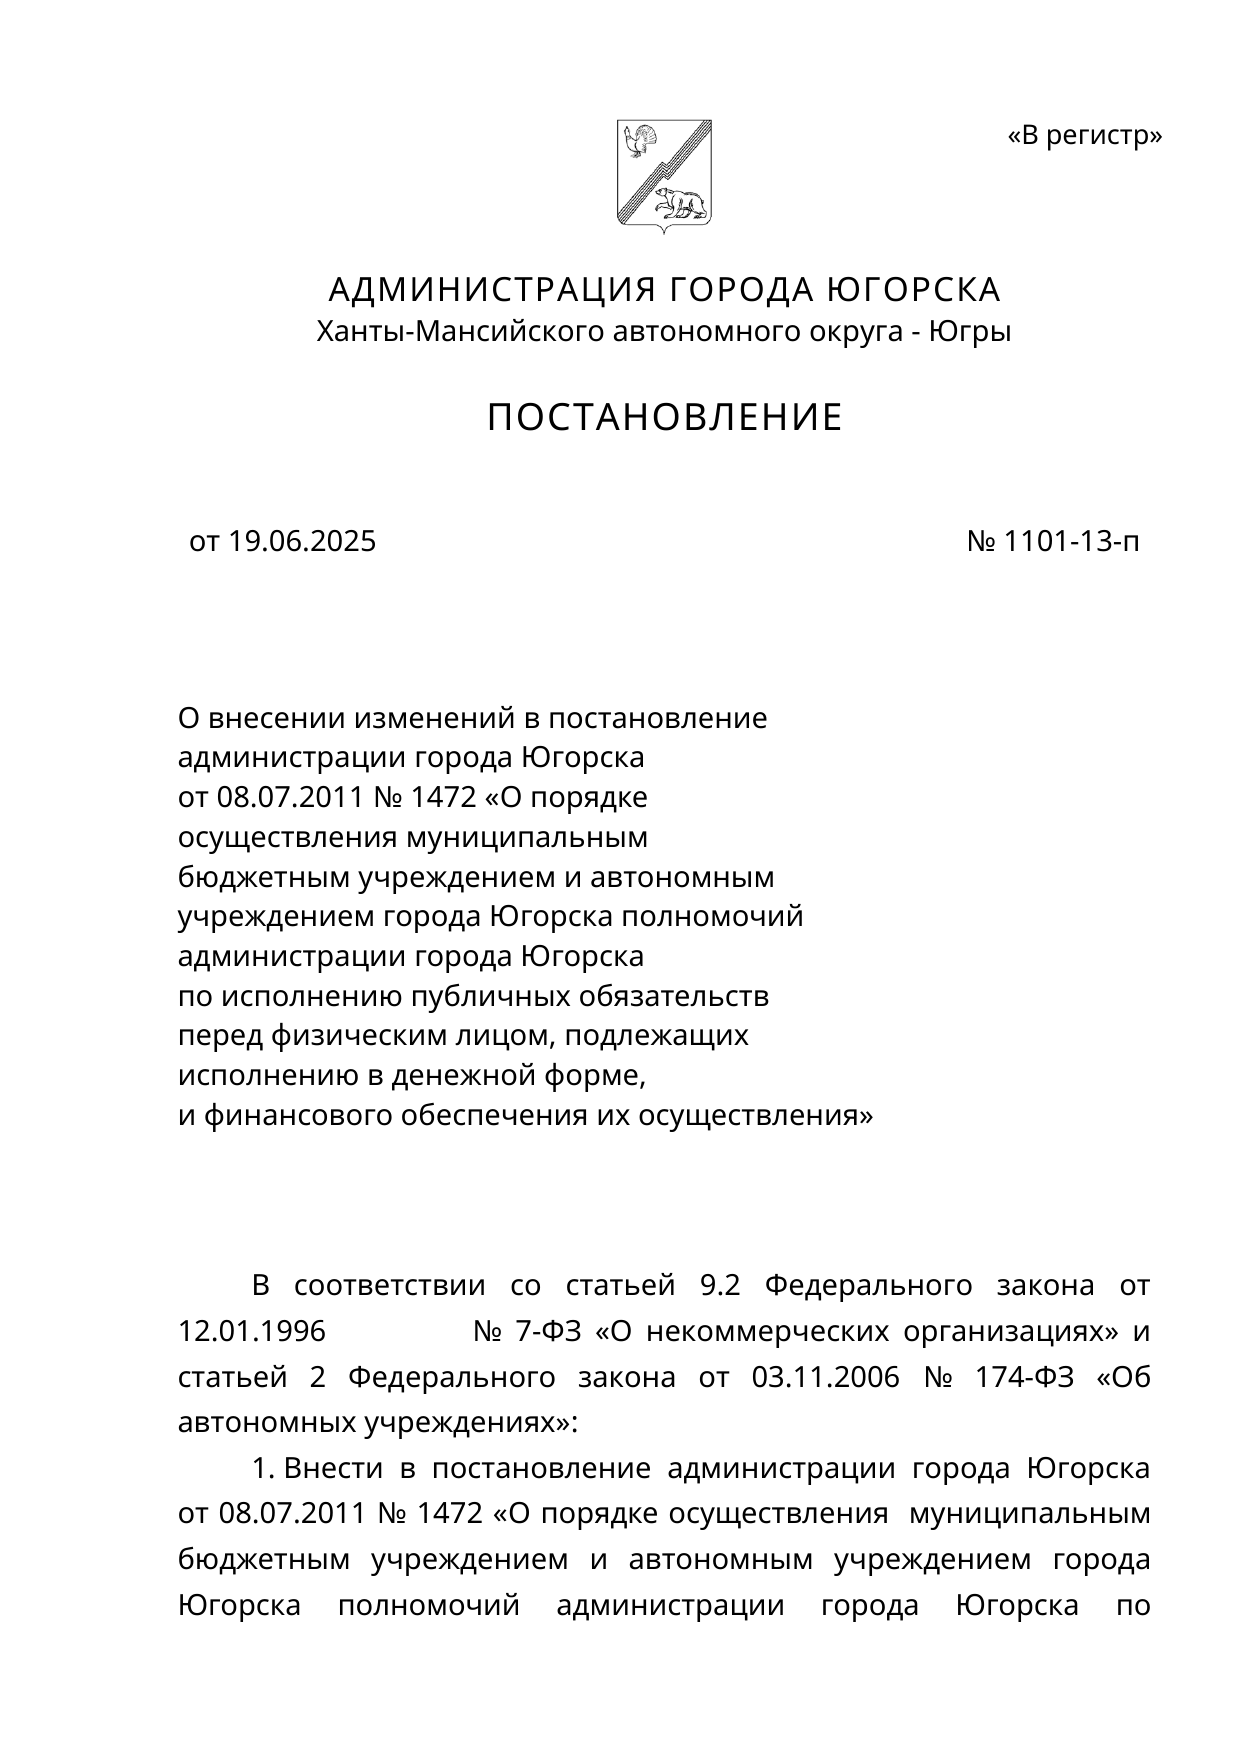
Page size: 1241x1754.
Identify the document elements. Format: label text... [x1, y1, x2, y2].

text перед физическим лицом, подлежащих [177, 1014, 1152, 1054]
text и финансового обеспечения их осуществления» [177, 1094, 1152, 1134]
text учреждением города Югорска полномочий [177, 896, 1152, 935]
text В соответствии со статьей 9.2 Федерального закона от 12.01.1996 № 7-ФЗ «О некоммерческих организациях» и статьей 2 Федерального закона от 03.11.2006 № 174-ФЗ «Об автономных учреждениях»: [177, 1264, 1152, 1441]
text О внесении изменений в постановление [177, 697, 1152, 737]
picture [616, 118, 713, 237]
text Ханты-Мансийского автономного округа - Югры [177, 311, 1152, 350]
text бюджетным учреждением и автономным [177, 856, 1152, 896]
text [177, 1447, 1152, 1624]
text от 08.07.2011 № 1472 «О порядке [177, 776, 1152, 816]
text исполнению в денежной форме, [177, 1054, 1152, 1094]
list ПОСТАНОВЛЕНИЕ [177, 390, 1152, 441]
text осуществления муниципальным [177, 816, 1152, 856]
text по исполнению публичных обязательств [177, 975, 1152, 1014]
text администрации города Югорска [177, 737, 1152, 776]
table_header от 19.06.2025 [177, 521, 677, 560]
text администрации города Югорска [177, 935, 1152, 975]
text АДМИНИСТРАЦИЯ ГОРОДА ЮГОРСКА [177, 265, 1152, 311]
table_header № 1101-13-п [677, 521, 1152, 560]
